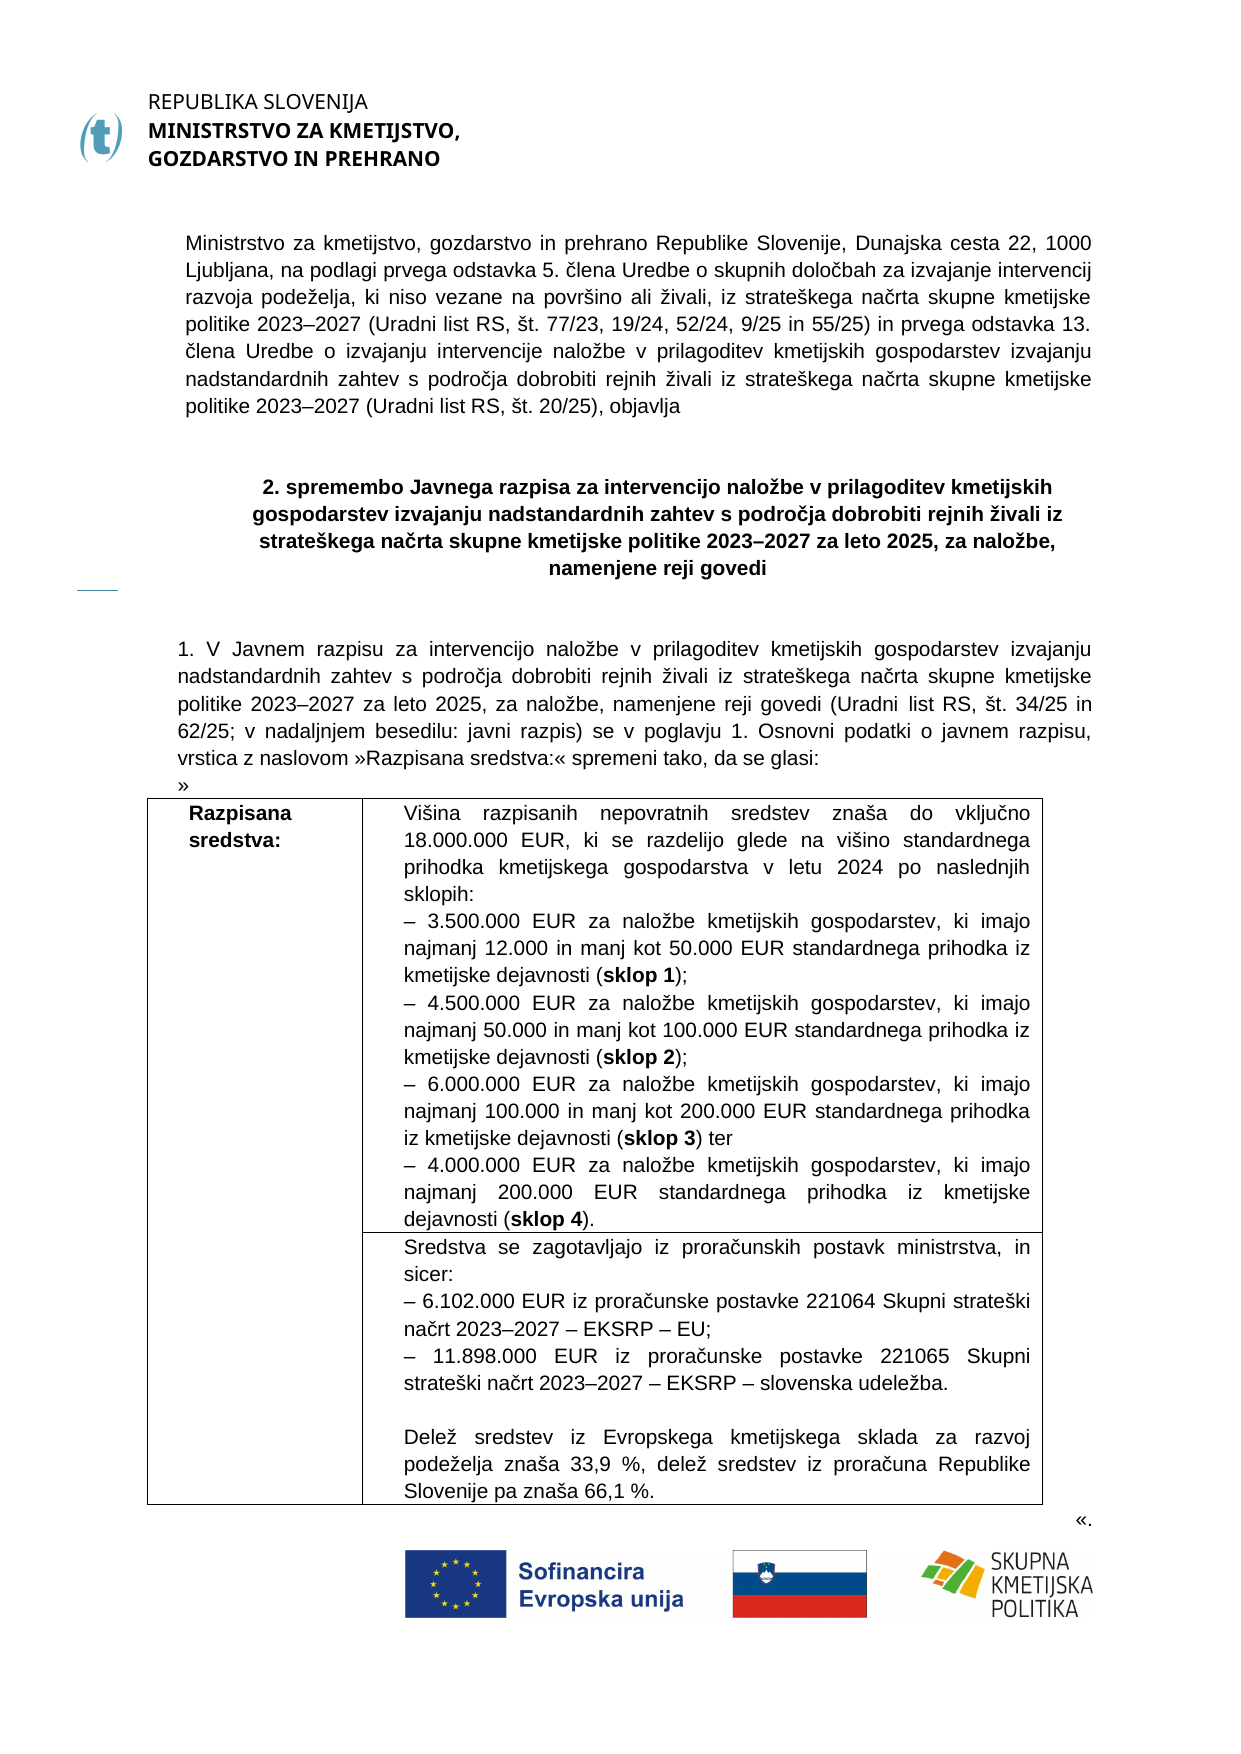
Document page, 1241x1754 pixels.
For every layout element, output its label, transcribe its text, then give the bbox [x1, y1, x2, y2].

text «. [177, 1505, 1093, 1532]
text 1. V Javnem razpisu za intervencijo naložbe v prilagoditev kmetijskih gospodarstev izvajanju nadstandardnih zahtev s področja dobrobiti rejnih živali iz strateškega načrta skupne kmetijske politike 2023–2027 za leto 2025, za naložbe, namenjene reji govedi (Uradni list RS, št. 34/25 in 62/25; v nadaljnjem besedilu: javni razpis) se v poglavju 1. Osnovni podatki o javnem razpisu, vrstica z naslovom »Razpisana sredstva:« spremeni tako, da se glasi: [177, 635, 1093, 771]
text Ministrstvo za kmetijstvo, gozdarstvo in prehrano Republike Slovenije, Dunajska cesta 22, 1000 Ljubljana, na podlagi prvega odstavka 5. člena Uredbe o skupnih določbah za izvajanje intervencij razvoja podeželja, ki niso vezane na površino ali živali, iz strateškega načrta skupne kmetijske politike 2023–2027 (Uradni list RS, št. 77/23, 19/24, 52/24, 9/25 in 55/25) in prvega odstavka 13. člena Uredbe o izvajanju intervencije naložbe v prilagoditev kmetijskih gospodarstev izvajanju nadstandardnih zahtev s področja dobrobiti rejnih živali iz strateškega načrta skupne kmetijske politike 2023–2027 (Uradni list RS, št. 20/25), objavlja [185, 229, 1093, 418]
table_cell Sredstva se zagotavljajo iz proračunskih postavk ministrstva, in sicer: – 6.102.000 EUR iz proračunske postavke 221064 Skupni strateški načrt 2023–2027 – EKSRP – EU; – 11.898.000 EUR iz proračunske postavke 221065 Skupni strateški načrt 2023–2027 – EKSRP – slovenska udeležba. Delež sredstev iz Evropskega kmetijskega sklada za razvoj podeželja znaša 33,9 %, delež sredstev iz proračuna Republike Slovenije pa znaša 66,1 %. [363, 1233, 1042, 1504]
picture [405, 1550, 1093, 1618]
text » [177, 771, 1093, 798]
table_header Razpisana sredstva: [148, 799, 362, 1504]
table_header Višina razpisanih nepovratnih sredstev znaša do vključno 18.000.000 EUR, ki se razdelijo glede na višino standardnega prihodka kmetijskega gospodarstva v letu 2024 po naslednjih sklopih: – 3.500.000 EUR za naložbe kmetijskih gospodarstev, ki imajo najmanj 12.000 in manj kot 50.000 EUR standardnega prihodka iz kmetijske dejavnosti (sklop 1); – 4.500.000 EUR za naložbe kmetijskih gospodarstev, ki imajo najmanj 50.000 in manj kot 100.000 EUR standardnega prihodka iz kmetijske dejavnosti (sklop 2); – 6.000.000 EUR za naložbe kmetijskih gospodarstev, ki imajo najmanj 100.000 in manj kot 200.000 EUR standardnega prihodka iz kmetijske dejavnosti (sklop 3) ter – 4.000.000 EUR za naložbe kmetijskih gospodarstev, ki imajo najmanj 200.000 EUR standardnega prihodka iz kmetijske dejavnosti (sklop 4). [363, 799, 1042, 1232]
list 2. spremembo Javnega razpisa za intervencijo naložbe v prilagoditev kmetijskih gospodarstev izvajanju nadstandardnih zahtev s področja dobrobiti rejnih živali iz strateškega načrta skupne kmetijske politike 2023–2027 za leto 2025, za naložbe, namenjene reji govedi [223, 473, 1093, 581]
